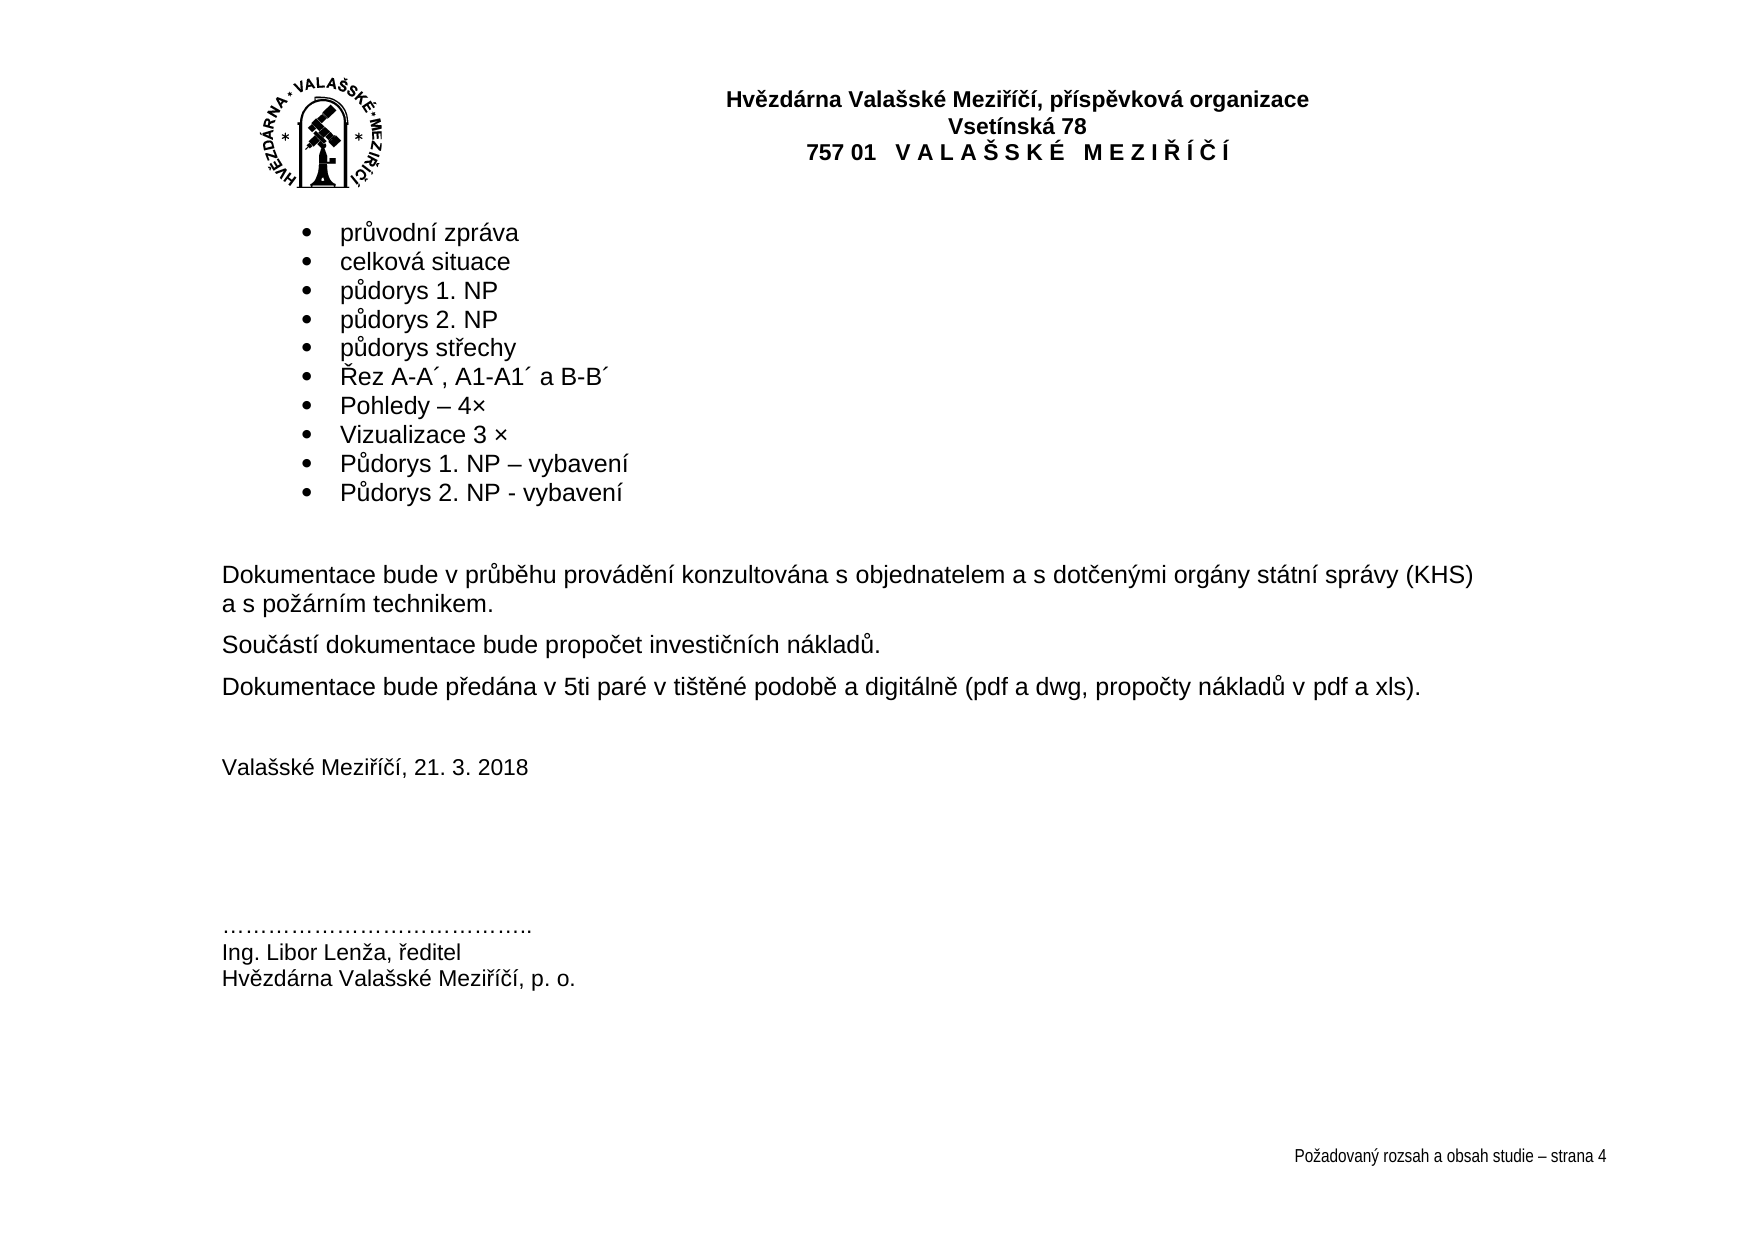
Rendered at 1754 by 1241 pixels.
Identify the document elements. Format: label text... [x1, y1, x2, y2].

text Hvězdárna Valašské Meziříčí, p. o. [222, 965, 1606, 991]
list celková situace [302, 247, 1606, 276]
text Ing. Libor Lenža, ředitel [222, 938, 1606, 965]
list půdorys 1. NP [302, 276, 1606, 304]
text Součástí dokumentace bude propočet investičních nákladů. [222, 630, 1606, 659]
picture [259, 77, 382, 187]
text ………………………………….. [222, 912, 1606, 938]
text Dokumentace bude v průběhu provádění konzultována s objednatelem a s dotčenými orgány státní správy (KHS) a s požárním technikem. [222, 560, 1606, 618]
list Vizualizace 3 × [302, 420, 1606, 449]
list půdorys střechy [302, 333, 1606, 362]
list Půdorys 2. NP - vybavení [302, 478, 1606, 507]
list průvodní zpráva [302, 218, 1606, 247]
text Valašské Meziříčí, 21. 3. 2018 [222, 754, 1606, 780]
list půdorys 2. NP [302, 304, 1606, 333]
list Pohledy – 4× [302, 391, 1606, 420]
list Půdorys 1. NP – vybavení [302, 449, 1606, 478]
text Dokumentace bude předána v 5ti paré v tištěné podobě a digitálně (pdf a dwg, propočty nákladů v pdf a xls). [222, 672, 1606, 700]
list Řez A-A´, A1-A1´ a B-B´ [302, 362, 1606, 391]
